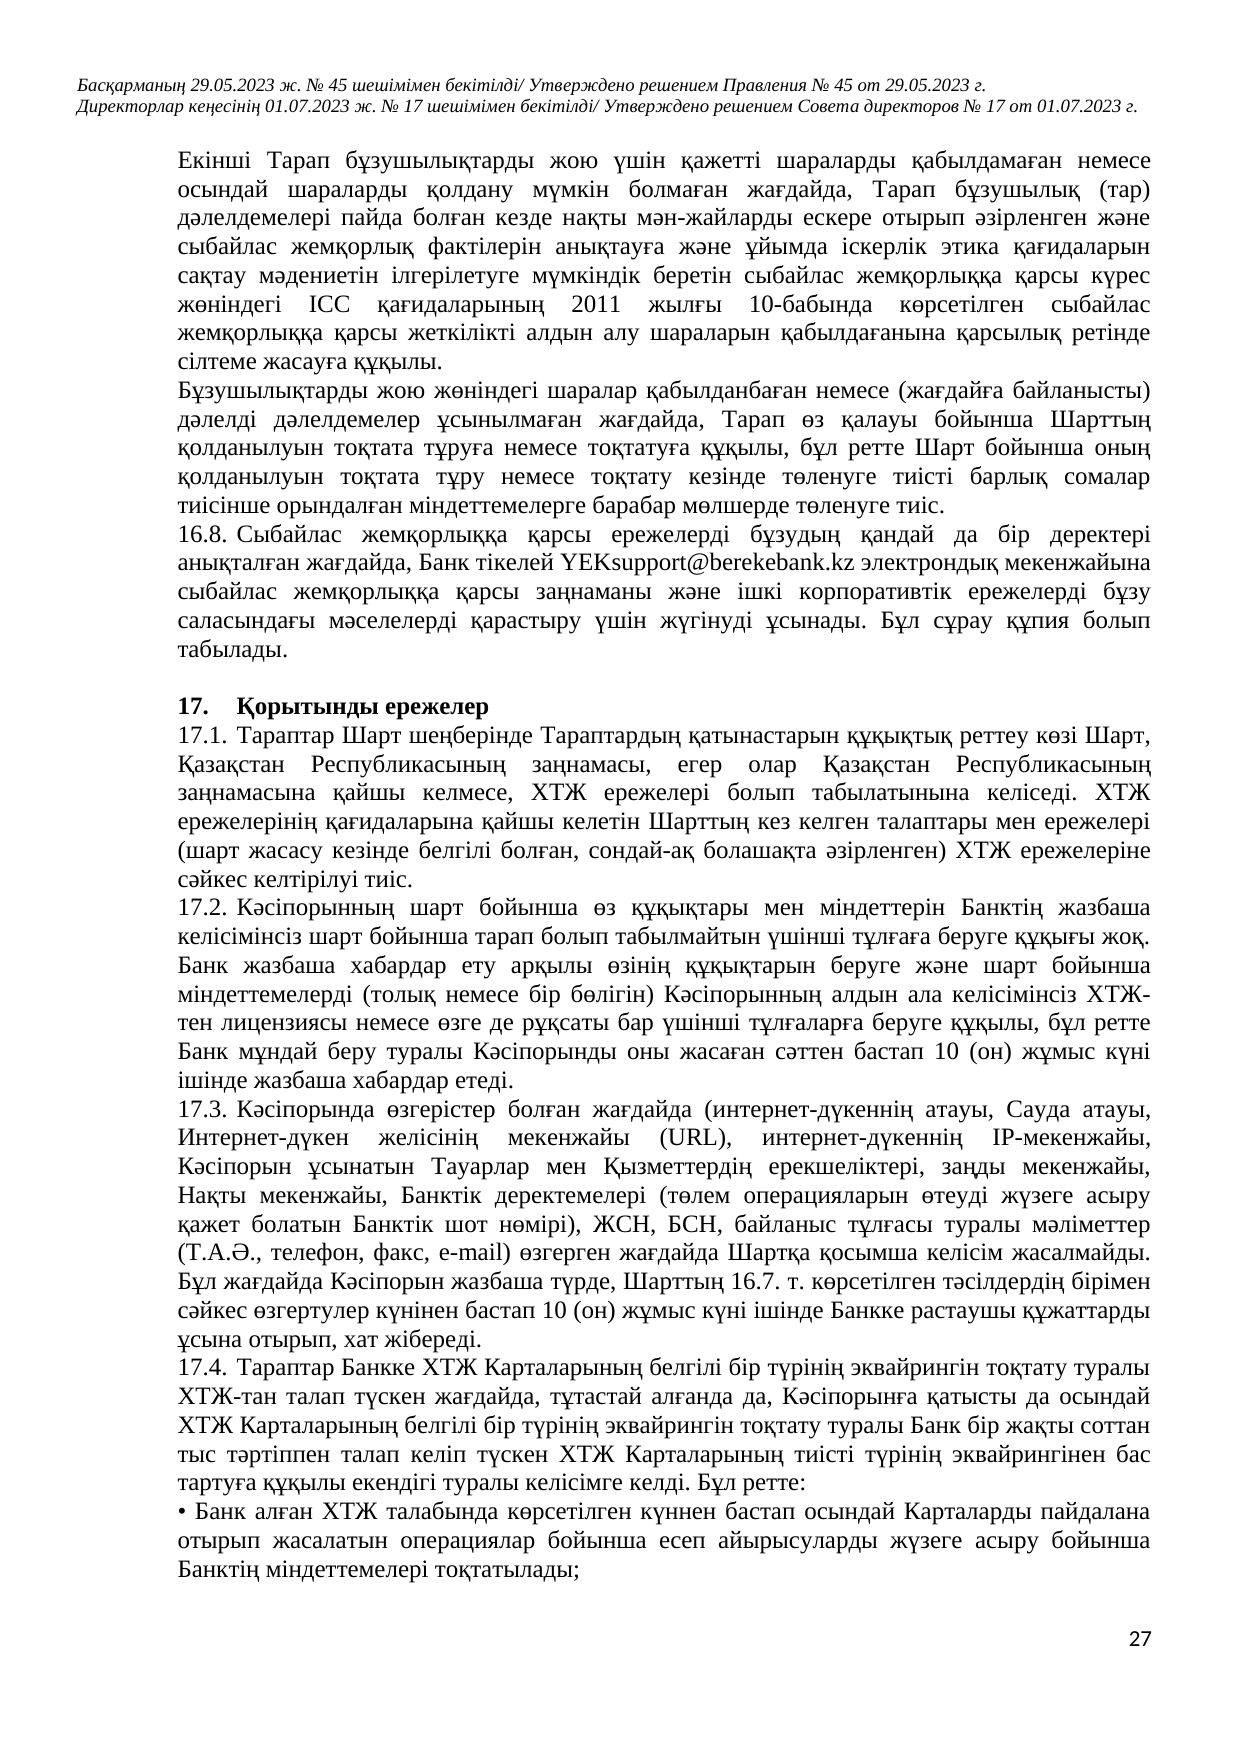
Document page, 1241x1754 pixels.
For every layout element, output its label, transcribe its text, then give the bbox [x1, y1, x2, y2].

text 17.2. Кәсіпорынның шарт бойынша өз құқықтары мен міндеттерін Банктің жазбаша келісімінсіз шарт бойынша тарап болып табылмайтын үшінші тұлғаға беруге құқығы жоқ. Банк жазбаша хабардар ету арқылы өзінің құқықтарын беруге және шарт бойынша міндеттемелерді (толық немесе бір бөлігін) Кәсіпорынның алдын ала келісімінсіз ХТЖ-тен лицензиясы немесе өзге де рұқсаты бар үшінші тұлғаларға беруге құқылы, бұл ретте Банк мұндай беру туралы Кәсіпорынды оны жасаған сәттен бастап 10 (он) жұмыс күні ішінде жазбаша хабардар етеді. [177, 892, 1152, 1094]
text 17. Қорытынды ережелер [177, 691, 1152, 720]
text 17.1. Тараптар Шарт шеңберінде Тараптардың қатынастарын құқықтық реттеу көзі Шарт, Қазақстан Республикасының заңнамасы, егер олар Қазақстан Республикасының заңнамасына қайшы келмесе, ХТЖ ережелері болып табылатынына келіседі. ХТЖ ережелерінің қағидаларына қайшы келетін Шарттың кез келген талаптары мен ережелері (шарт жасасу кезінде белгілі болған, сондай-ақ болашақта әзірленген) ХТЖ ережелеріне сәйкес келтірілуі тиіс. [177, 720, 1152, 892]
text 17.4. Тараптар Банкке ХТЖ Карталарының белгілі бір түрінің эквайрингін тоқтату туралы ХТЖ-тан талап түскен жағдайда, тұтастай алғанда да, Кәсіпорынға қатысты да осындай ХТЖ Карталарының белгілі бір түрінің эквайрингін тоқтату туралы Банк бір жақты соттан тыс тәртіппен талап келіп түскен ХТЖ Карталарының тиісті түрінің эквайрингінен бас тартуға құқылы екендігі туралы келісімге келді. Бұл ретте: [177, 1352, 1152, 1496]
text Бұзушылықтарды жою жөніндегі шаралар қабылданбаған немесе (жағдайға байланысты) дәлелді дәлелдемелер ұсынылмаған жағдайда, Тарап өз қалауы бойынша Шарттың қолданылуын тоқтата тұруға немесе тоқтатуға құқылы, бұл ретте Шарт бойынша оның қолданылуын тоқтата тұру немесе тоқтату кезінде төленуге тиісті барлық сомалар тиісінше орындалған міндеттемелерге барабар мөлшерде төленуге тиіс. [177, 375, 1152, 519]
text 17.3. Кәсіпорында өзгерістер болған жағдайда (интернет-дүкеннің атауы, Сауда атауы, Интернет-дүкен желісінің мекенжайы (URL), интернет-дүкеннің IP-мекенжайы, Кәсіпорын ұсынатын Тауарлар мен Қызметтердің ерекшеліктері, заңды мекенжайы, Нақты мекенжайы, Банктік деректемелері (төлем операцияларын өтеуді жүзеге асыру қажет болатын Банктік шот нөмірі), ЖСН, БСН, байланыс тұлғасы туралы мәліметтер (Т.А.Ә., телефон, факс, e-mail) өзгерген жағдайда Шартқа қосымша келісім жасалмайды. Бұл жағдайда Кәсіпорын жазбаша түрде, Шарттың 16.7. т. көрсетілген тәсілдердің бірімен сәйкес өзгертулер күнінен бастап 10 (он) жұмыс күні ішінде Банкке растаушы құжаттарды ұсына отырып, хат жібереді. [177, 1094, 1152, 1352]
text • Банк алған ХТЖ талабында көрсетілген күннен бастап осындай Карталарды пайдалана отырып жасалатын операциялар бойынша есеп айырысуларды жүзеге асыру бойынша Банктің міндеттемелері тоқтатылады; [177, 1496, 1152, 1582]
text 16.8. Сыбайлас жемқорлыққа қарсы ережелерді бұзудың қандай да бір деректері анықталған жағдайда, Банк тікелей YEKsupport@berekebank.kz электрондық мекенжайына сыбайлас жемқорлыққа қарсы заңнаманы және ішкі корпоративтік ережелерді бұзу саласындағы мәселелерді қарастыру үшін жүгінуді ұсынады. Бұл сұрау құпия болып табылады. [177, 519, 1152, 662]
text Екінші Тарап бұзушылықтарды жою үшін қажетті шараларды қабылдамаған немесе осындай шараларды қолдану мүмкін болмаған жағдайда, Тарап бұзушылық (тар) дәлелдемелері пайда болған кезде нақты мән-жайларды ескере отырып әзірленген және сыбайлас жемқорлық фактілерін анықтауға және ұйымда іскерлік этика қағидаларын сақтау мәдениетін ілгерілетуге мүмкіндік беретін сыбайлас жемқорлыққа қарсы күрес жөніндегі ICC қағидаларының 2011 жылғы 10-бабында көрсетілген сыбайлас жемқорлыққа қарсы жеткілікті алдын алу шараларын қабылдағанына қарсылық ретінде сілтеме жасауға құқылы. [177, 145, 1152, 375]
